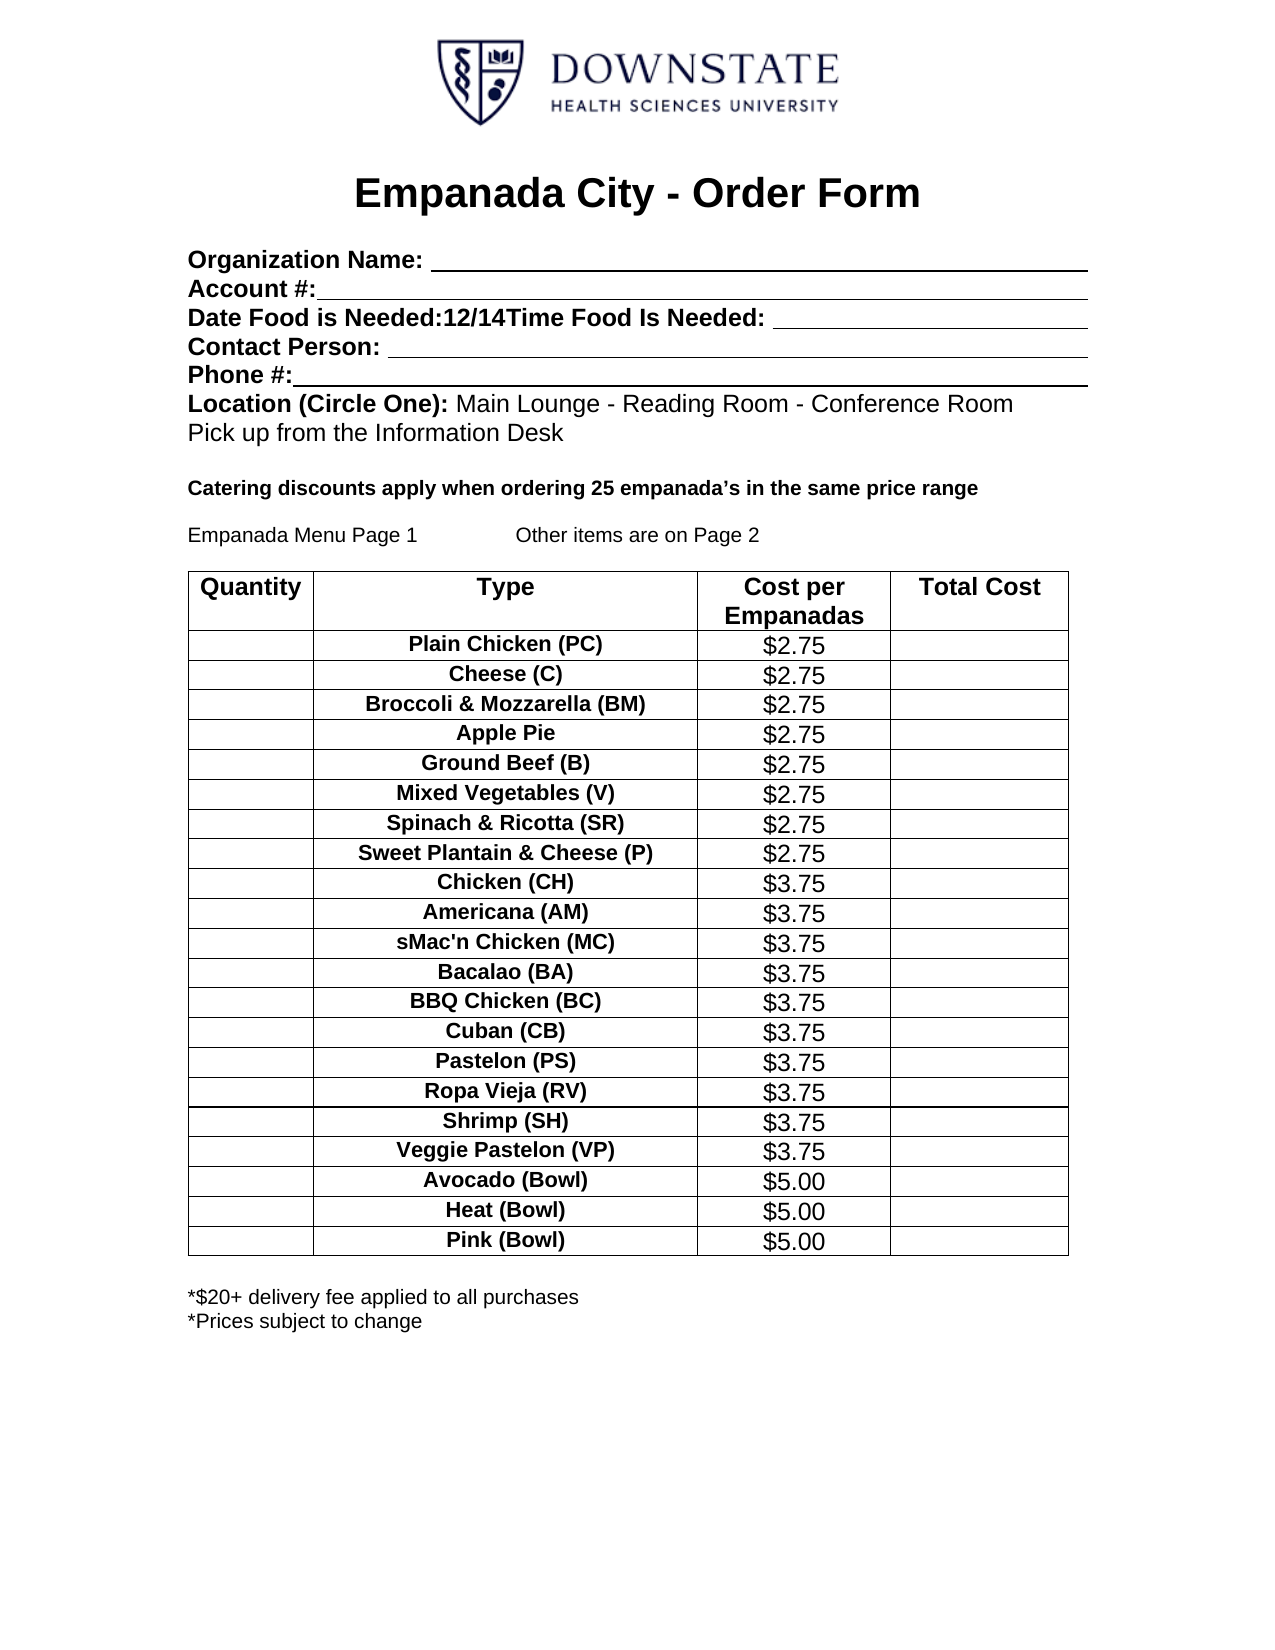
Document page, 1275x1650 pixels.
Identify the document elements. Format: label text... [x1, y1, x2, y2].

table_cell [891, 720, 1068, 749]
table_cell [891, 661, 1068, 689]
table_cell [891, 1137, 1068, 1166]
table_cell Americana (AM) [314, 899, 697, 928]
table_cell Spinach & Ricotta (SR) [314, 810, 697, 838]
table_cell Avocado (Bowl) [314, 1167, 697, 1196]
table_cell [891, 1018, 1068, 1047]
table_cell Pastelon (PS) [314, 1048, 697, 1077]
table_cell [189, 720, 313, 749]
table_cell [189, 1048, 313, 1077]
table_cell [891, 839, 1068, 868]
table_cell Heat (Bowl) [314, 1197, 697, 1226]
table_cell $3.75 [698, 899, 890, 928]
table_cell [189, 929, 313, 957]
text Account #: [187, 274, 1087, 303]
table_header Type [314, 572, 697, 630]
table_cell Cuban (CB) [314, 1018, 697, 1047]
table_cell [891, 869, 1068, 898]
table_cell $2.75 [698, 780, 890, 808]
table_cell [189, 1078, 313, 1106]
table_cell [891, 690, 1068, 719]
table_cell $2.75 [698, 661, 890, 689]
text Phone #: [187, 360, 1087, 389]
table_cell Veggie Pastelon (VP) [314, 1137, 697, 1166]
table_cell [189, 661, 313, 689]
table_cell Apple Pie [314, 720, 697, 749]
table_cell Pink (Bowl) [314, 1227, 697, 1255]
table_cell [891, 810, 1068, 838]
table_cell Sweet Plantain & Cheese (P) [314, 839, 697, 868]
table_cell Mixed Vegetables (V) [314, 780, 697, 808]
text Empanada Menu Page 1 Other items are on Page 2 [187, 523, 1087, 547]
table_cell sMac'n Chicken (MC) [314, 929, 697, 957]
table_cell $2.75 [698, 839, 890, 868]
table_cell [189, 839, 313, 868]
table_cell $3.75 [698, 1108, 890, 1136]
table_cell [189, 1167, 313, 1196]
table_cell Ground Beef (B) [314, 750, 697, 779]
table_cell [891, 959, 1068, 987]
table_cell [891, 1227, 1068, 1255]
table_cell $3.75 [698, 1018, 890, 1047]
table_cell [189, 750, 313, 779]
text Organization Name: [187, 245, 1087, 274]
table_cell [189, 959, 313, 987]
table_cell [891, 899, 1068, 928]
text Contact Person: [187, 332, 1087, 360]
table_cell Cheese (C) [314, 661, 697, 689]
table_cell [891, 1048, 1068, 1077]
table_cell Chicken (CH) [314, 869, 697, 898]
table_cell Bacalao (BA) [314, 959, 697, 987]
table_cell [891, 780, 1068, 808]
table_cell [189, 810, 313, 838]
table_cell [189, 1137, 313, 1166]
table_cell $3.75 [698, 1048, 890, 1077]
table_cell [891, 929, 1068, 957]
table_cell [189, 988, 313, 1017]
table_cell [189, 690, 313, 719]
table_cell [189, 1018, 313, 1047]
table_cell $3.75 [698, 1078, 890, 1106]
table_cell [891, 750, 1068, 779]
table_header Total Cost [891, 572, 1068, 630]
table_cell [189, 1108, 313, 1136]
table_cell $5.00 [698, 1227, 890, 1255]
text Catering discounts apply when ordering 25 empanada’s in the same price range [187, 475, 1087, 499]
table_cell $2.75 [698, 810, 890, 838]
table_cell Broccoli & Mozzarella (BM) [314, 690, 697, 719]
table_cell [189, 899, 313, 928]
text Pick up from the Information Desk [187, 418, 1087, 447]
table_cell [189, 1197, 313, 1226]
table_cell [891, 1197, 1068, 1226]
table_cell $3.75 [698, 869, 890, 898]
picture [395, 0, 880, 169]
text Empanada City - Order Form [187, 169, 1087, 217]
table_cell Shrimp (SH) [314, 1108, 697, 1136]
table_cell [189, 869, 313, 898]
text Date Food is Needed:12/14 Time Food Is Needed: [187, 303, 1087, 332]
table_cell $2.75 [698, 631, 890, 659]
text *$20+ delivery fee applied to all purchases [187, 1285, 1087, 1309]
table_cell [189, 1227, 313, 1255]
table_cell [891, 1167, 1068, 1196]
table_cell $2.75 [698, 720, 890, 749]
table_cell [891, 631, 1068, 659]
text Location (Circle One): Main Lounge - Reading Room - Conference Room [187, 389, 1087, 418]
table_cell $2.75 [698, 750, 890, 779]
table_cell $3.75 [698, 959, 890, 987]
text *Prices subject to change [187, 1309, 1087, 1333]
table_cell [189, 780, 313, 808]
table_header Quantity [189, 572, 313, 630]
table_cell $5.00 [698, 1167, 890, 1196]
table_cell Ropa Vieja (RV) [314, 1078, 697, 1106]
table_cell [891, 1108, 1068, 1136]
table_cell $5.00 [698, 1197, 890, 1226]
table_cell [189, 631, 313, 659]
table_cell [891, 988, 1068, 1017]
table_cell BBQ Chicken (BC) [314, 988, 697, 1017]
table_cell $3.75 [698, 1137, 890, 1166]
table_cell $3.75 [698, 929, 890, 957]
table_cell $2.75 [698, 690, 890, 719]
table_cell [891, 1078, 1068, 1106]
table_cell $3.75 [698, 988, 890, 1017]
table_cell Plain Chicken (PC) [314, 631, 697, 659]
table_header Cost per Empanadas [698, 572, 890, 630]
